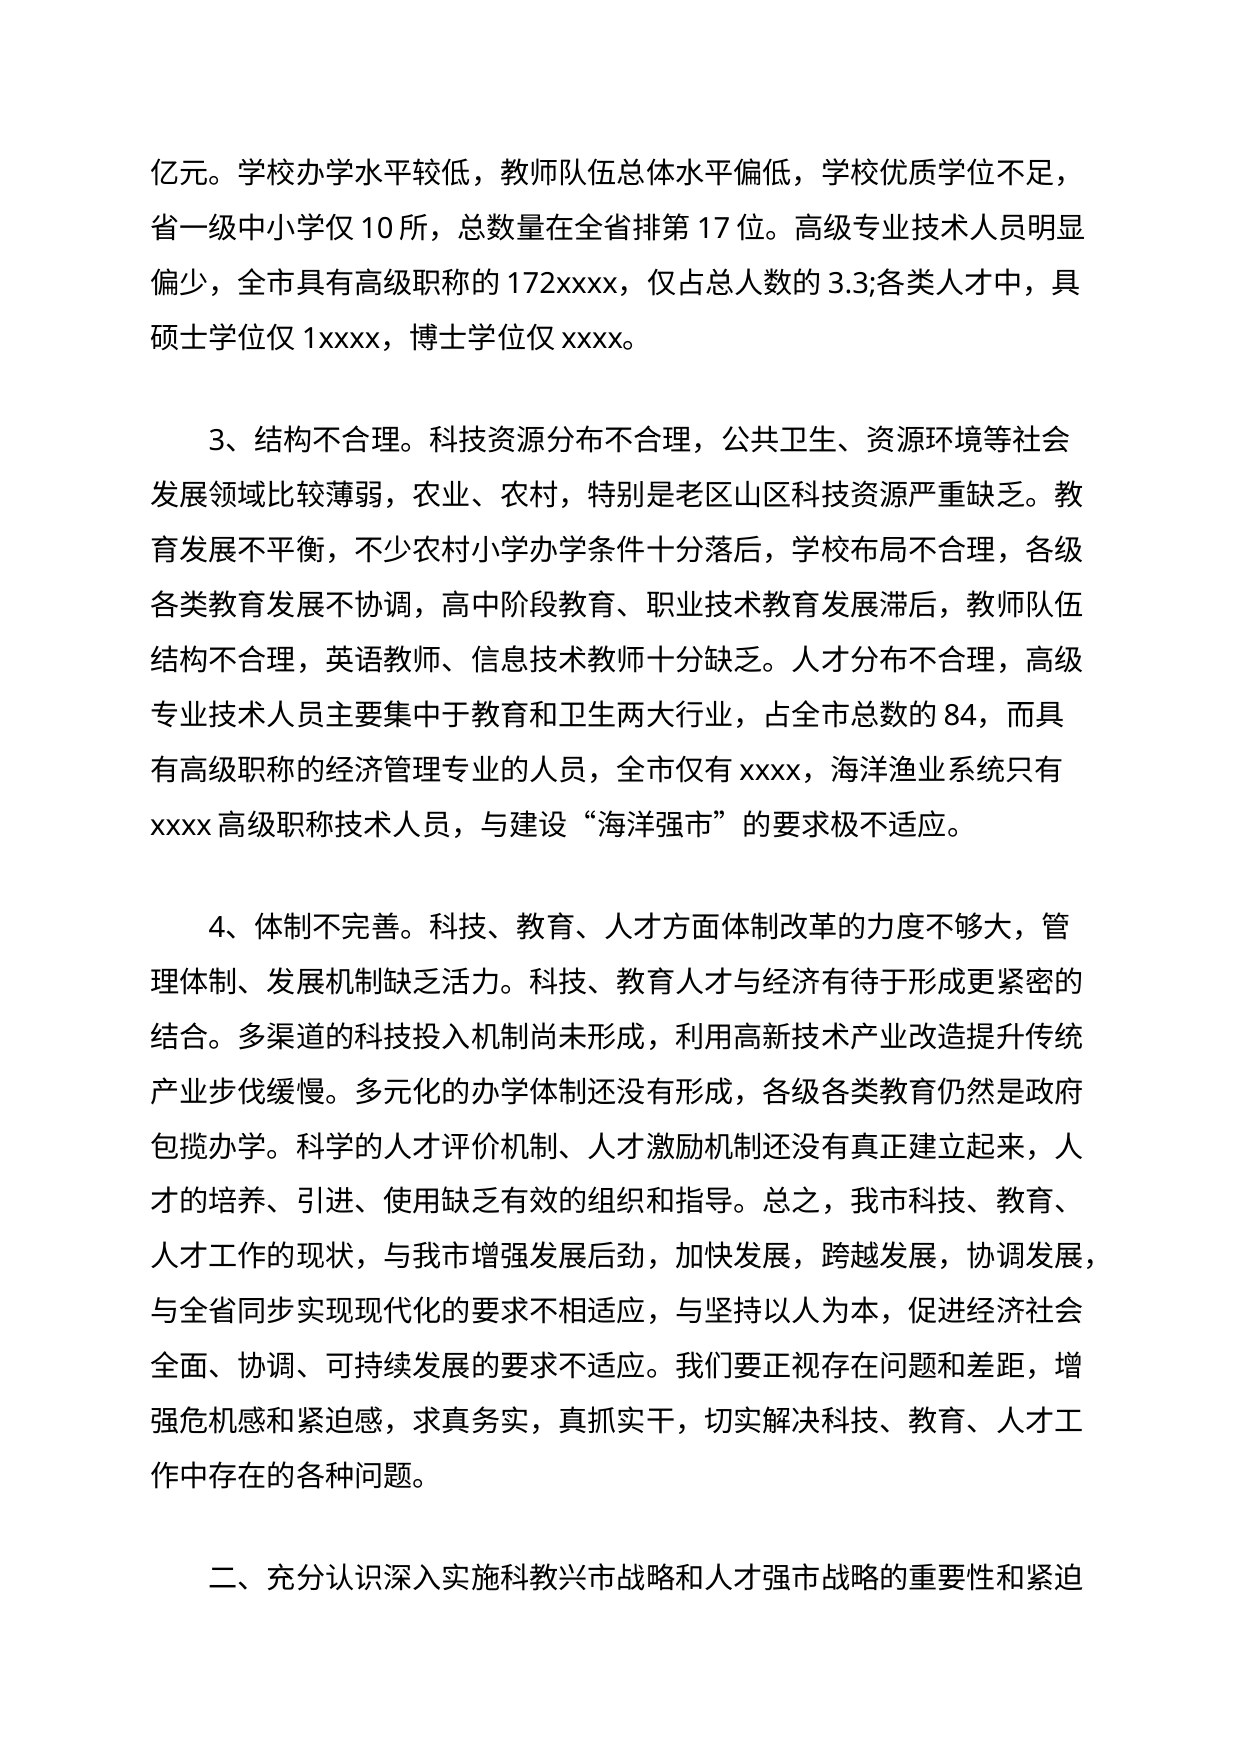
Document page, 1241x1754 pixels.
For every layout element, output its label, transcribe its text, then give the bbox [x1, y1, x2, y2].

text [150, 150, 1090, 357]
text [150, 1554, 1090, 1597]
text 3、结构不合理。科技资源分布不合理，公共卫生、资源环境等社会发展领域比较薄弱，农业、农村，特别是老区山区科技资源严重缺乏。教育发展不平衡，不少农村小学办学条件十分落后，学校布局不合理，各级各类教育发展不协调，高中阶段教育、职业技术教育发展滞后，教师队伍结构不合理，英语教师、信息技术教师十分缺乏。人才分布不合理，高级专业技术人员主要集中于教育和卫生两大行业，占全市总数的84，而具有高级职称的经济管理专业的人员，全市仅有xxxx，海洋渔业系统只有xxxx高级职称技术人员，与建设“海洋强市”的要求极不适应。 [150, 417, 1090, 844]
text 4、体制不完善。科技、教育、人才方面体制改革的力度不够大，管理体制、发展机制缺乏活力。科技、教育人才与经济有待于形成更紧密的结合。多渠道的科技投入机制尚未形成，利用高新技术产业改造提升传统产业步伐缓慢。多元化的办学体制还没有形成，各级各类教育仍然是政府包揽办学。科学的人才评价机制、人才激励机制还没有真正建立起来，人才的培养、引进、使用缺乏有效的组织和指导。总之，我市科技、教育、人才工作的现状，与我市增强发展后劲，加快发展，跨越发展，协调发展，与全省同步实现现代化的要求不相适应，与坚持以人为本，促进经济社会全面、协调、可持续发展的要求不适应。我们要正视存在问题和差距，增强危机感和紧迫感，求真务实，真抓实干，切实解决科技、教育、人才工作中存在的各种问题。 [150, 903, 1090, 1495]
